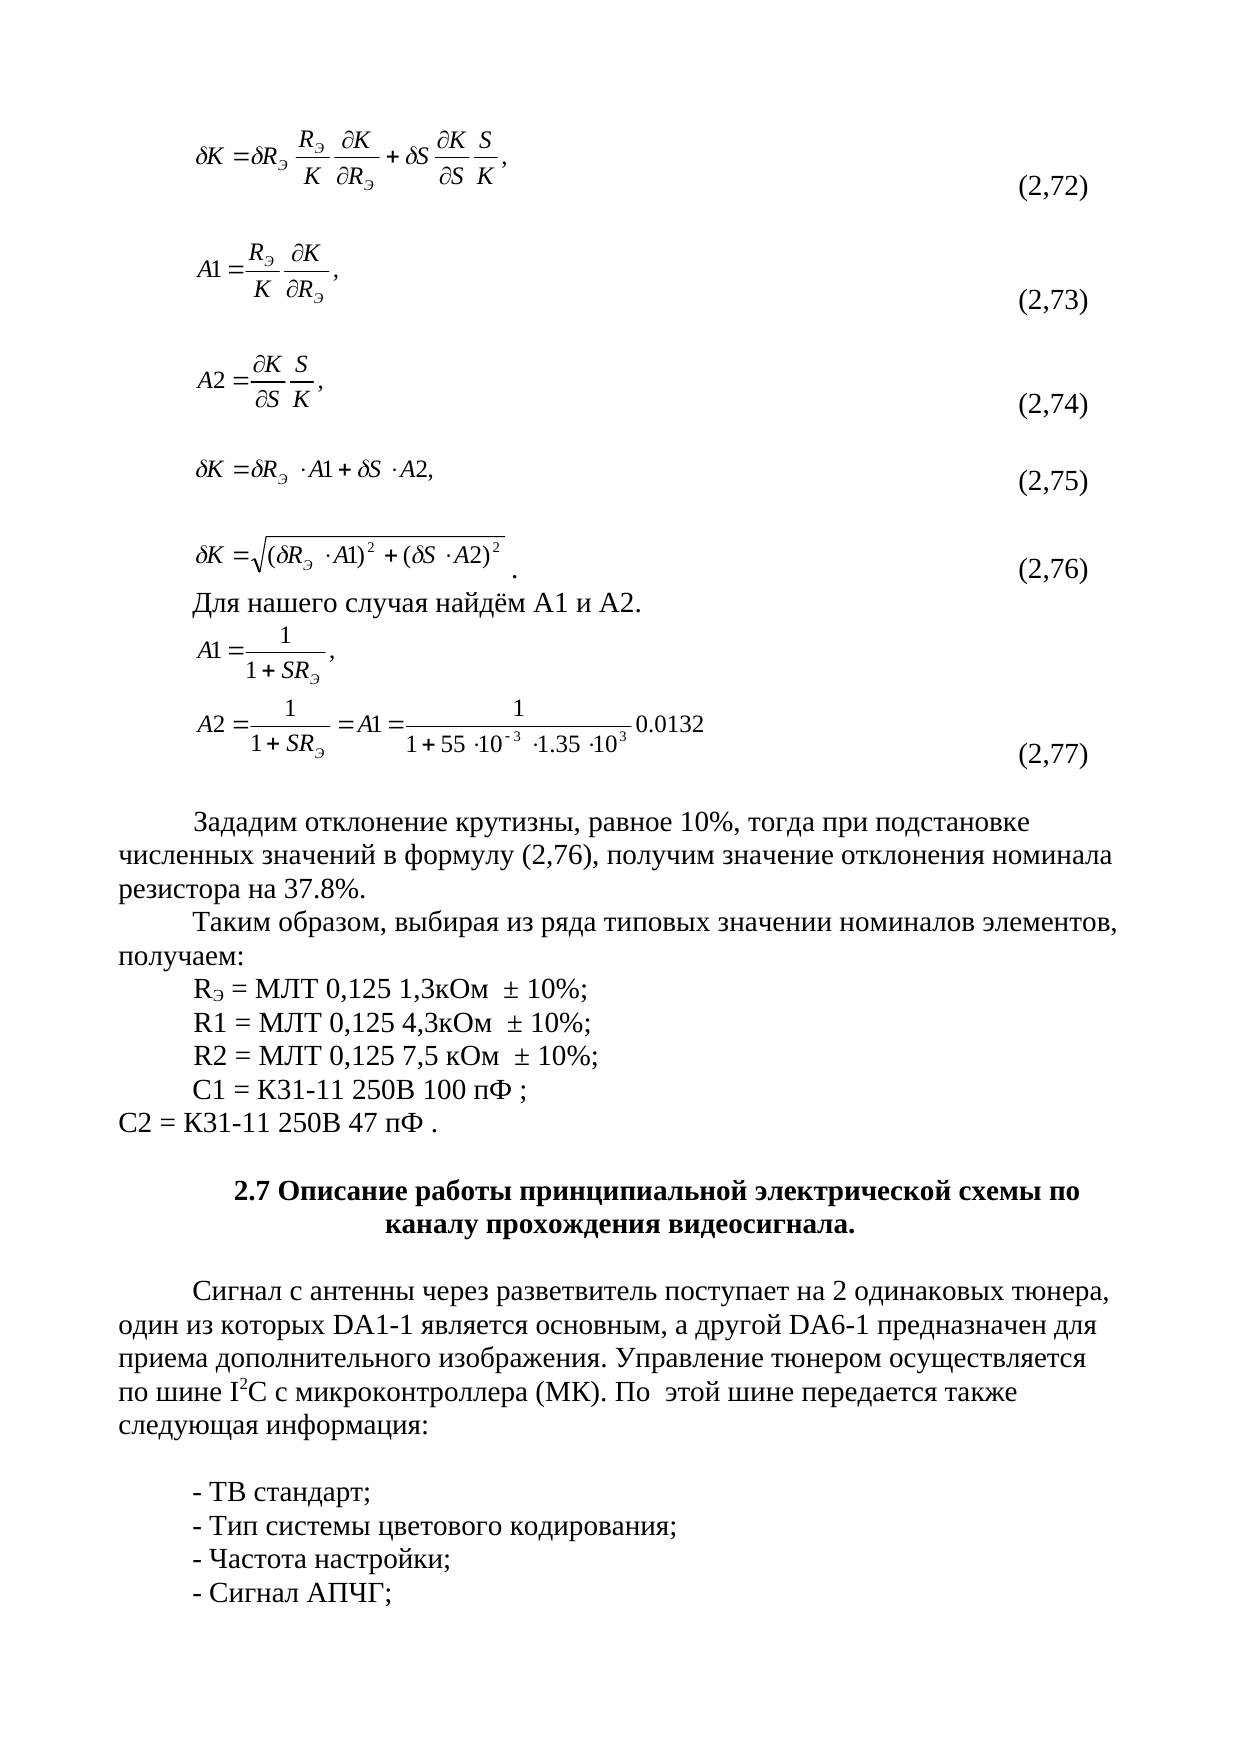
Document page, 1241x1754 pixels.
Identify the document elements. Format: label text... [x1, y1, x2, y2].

text С1 = К31-11 250В 100 пФ ; [118, 1072, 1122, 1106]
text (2,72) [118, 122, 1122, 202]
text R1 = МЛТ 0,125 4,3кОм ± 10%; [118, 1005, 1122, 1038]
text - ТВ стандарт; [118, 1474, 1122, 1508]
text - Сигнал АПЧГ; [118, 1575, 1122, 1609]
text RЭ = МЛТ 0,125 1,3кОм ± 10%; [118, 971, 1122, 1005]
text (2,74) [118, 349, 1122, 419]
text (2,77) [118, 618, 1122, 770]
text - Тип системы цветового кодирования; [118, 1508, 1122, 1542]
text Для нашего случая найдём А1 и А2. [118, 585, 1122, 618]
text Сигнал с антенны через разветвитель поступает на 2 одинаковых тюнера, один из которых DA1-1 является основным, а другой DA6-1 предназначен для приема дополнительного изображения. Управление тюнером осуществляется по шине I2C с микроконтроллера (МК). По этой шине передается также следующая информация: [118, 1273, 1122, 1441]
text 2.7 Описание работы принципиальной электрической схемы по каналу прохождения видеосигнала. [118, 1173, 1122, 1240]
text (2,75) [118, 453, 1122, 497]
text (2,73) [118, 236, 1122, 315]
text . (2,76) [118, 530, 1122, 585]
text С2 = К31-11 250В 47 пФ . [118, 1106, 1122, 1139]
text Таким образом, выбирая из ряда типовых значении номиналов элементов, получаем: [118, 904, 1122, 971]
text Зададим отклонение крутизны, равное 10%, тогда при подстановке численных значений в формулу (2,76), получим значение отклонения номинала резистора на 37.8%. [118, 804, 1122, 904]
text R2 = МЛТ 0,125 7,5 кОм ± 10%; [118, 1038, 1122, 1072]
text - Частота настройки; [118, 1542, 1122, 1575]
